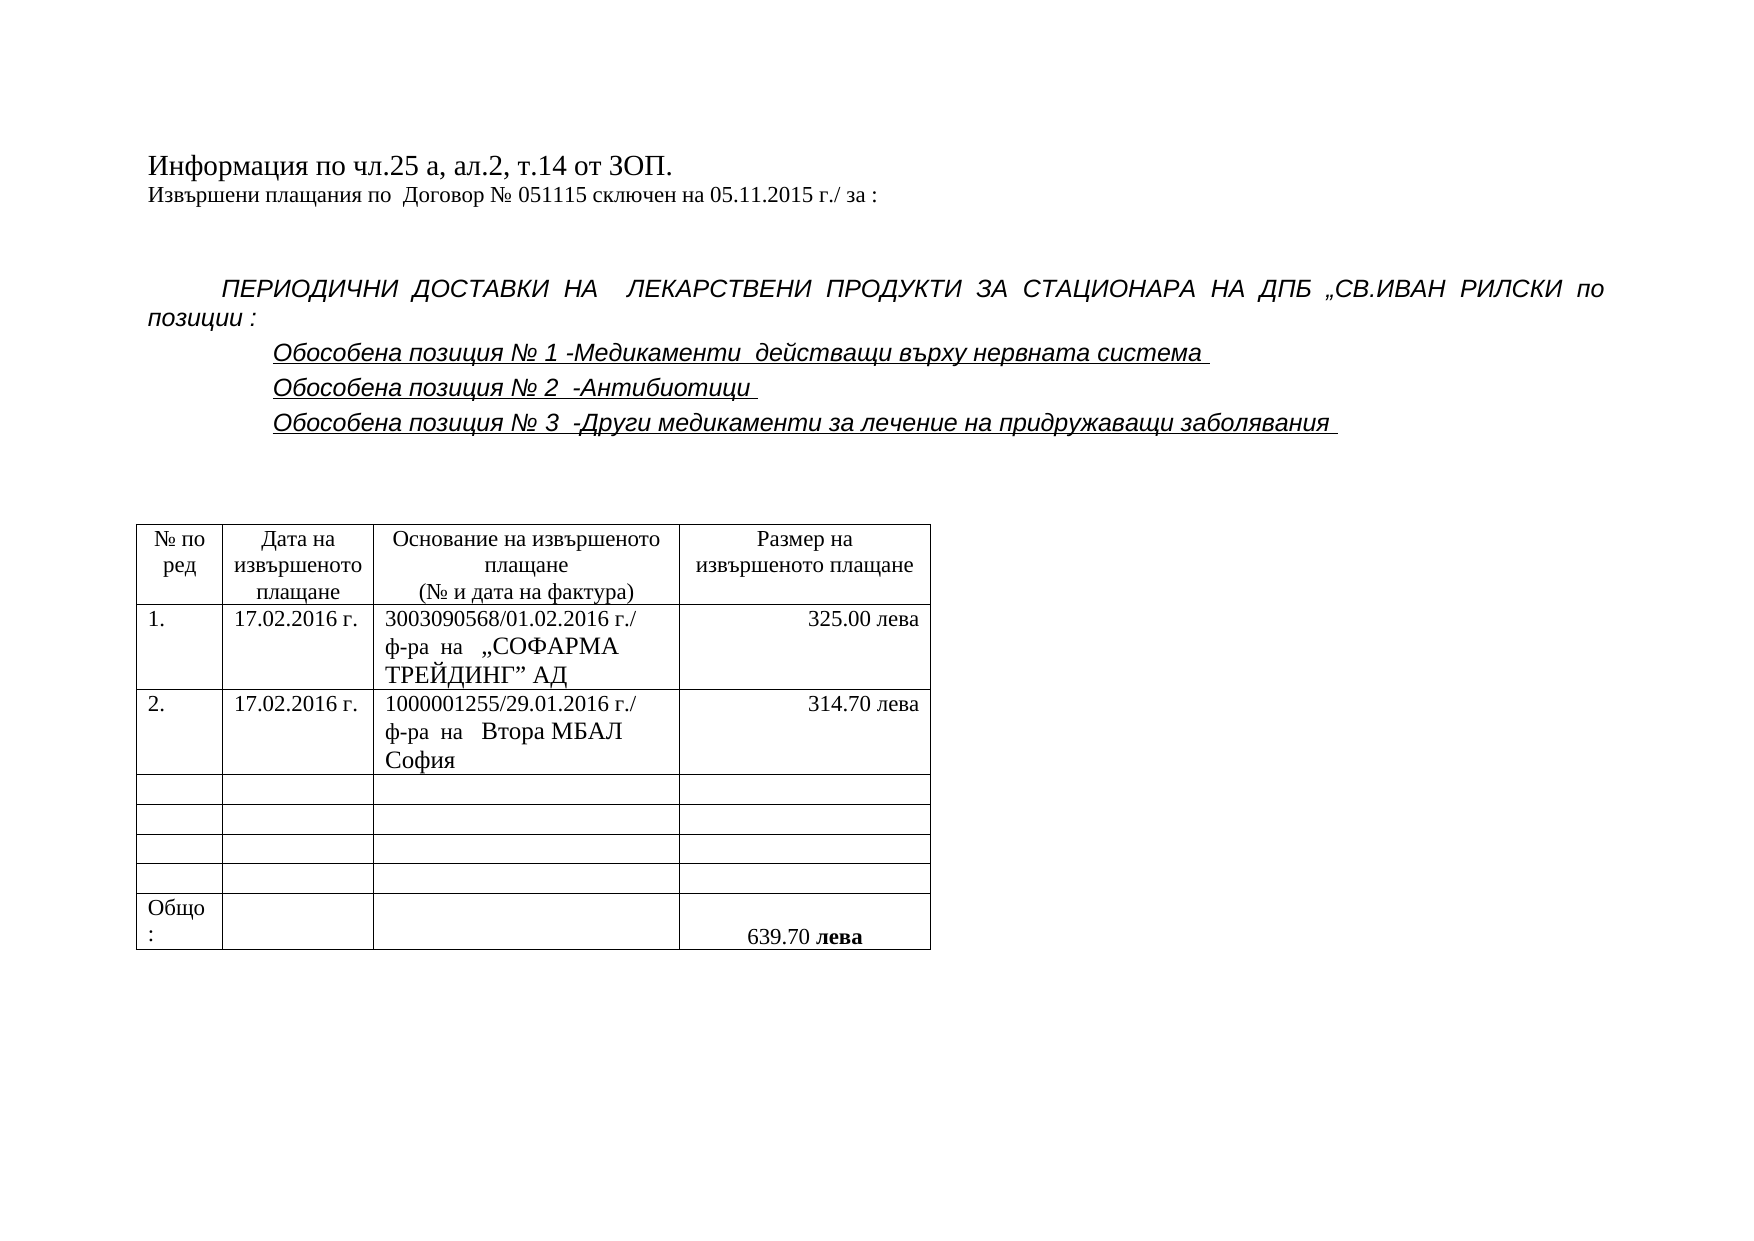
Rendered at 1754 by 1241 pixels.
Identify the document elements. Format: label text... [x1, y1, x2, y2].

table_cell [680, 864, 930, 893]
table_cell [374, 775, 679, 804]
table_cell 3003090568/01.02.2016 г./ ф-ра на „СОФАРМА ТРЕЙДИНГ” АД [374, 605, 679, 689]
table_cell [680, 835, 930, 863]
text Обособена позиция № 3 -Други медикаменти за лечение на придружаващи заболявания [273, 407, 1606, 436]
table_cell [223, 864, 373, 893]
table_cell 325.00 лева [680, 605, 930, 689]
table_cell Общо: [137, 894, 222, 949]
table_cell [137, 864, 222, 893]
table_header Основание на извършеното плащане (№ и дата на фактура) [374, 525, 679, 604]
table_cell 314.70 лева [680, 690, 930, 774]
table_cell [223, 835, 373, 863]
table_cell [223, 775, 373, 804]
text ПЕРИОДИЧНИ ДОСТАВКИ НА ЛЕКАРСТВЕНИ ПРОДУКТИ ЗА СТАЦИОНАРА НА ДПБ „СВ.ИВАН РИЛСКИ по позиции : [148, 274, 1606, 331]
table_header Дата на извършеното плащане [223, 525, 373, 604]
table_cell 17.02.2016 г. [223, 605, 373, 689]
table_cell 17.02.2016 г. [223, 690, 373, 774]
table_cell [223, 805, 373, 833]
table_header № по ред [137, 525, 222, 604]
table_cell 1. [137, 605, 222, 689]
table_cell [374, 805, 679, 833]
table_cell 1000001255/29.01.2016 г./ ф-ра на Втора МБАЛ София [374, 690, 679, 774]
text Обособена позиция № 2 -Антибиотици [273, 372, 1606, 401]
table_cell [374, 864, 679, 893]
table_header Размер на извършеното плащане [680, 525, 930, 604]
table_cell [223, 894, 373, 949]
table_cell [680, 805, 930, 833]
table_cell [137, 835, 222, 863]
text Обособена позиция № 1 -Медикаменти действащи върху нервната система [273, 337, 1606, 366]
table_cell [137, 775, 222, 804]
text Извършени плащания по Договор № 051115 сключен на 05.11.2015 г./ за : [148, 181, 1606, 208]
table_cell [137, 805, 222, 833]
table_cell [374, 835, 679, 863]
table_cell [680, 775, 930, 804]
table_cell 639.70 лева [680, 894, 930, 949]
text Информация по чл.25 а, ал.2, т.14 от ЗОП. [148, 148, 1606, 181]
table_cell [374, 894, 679, 949]
table_cell 2. [137, 690, 222, 774]
